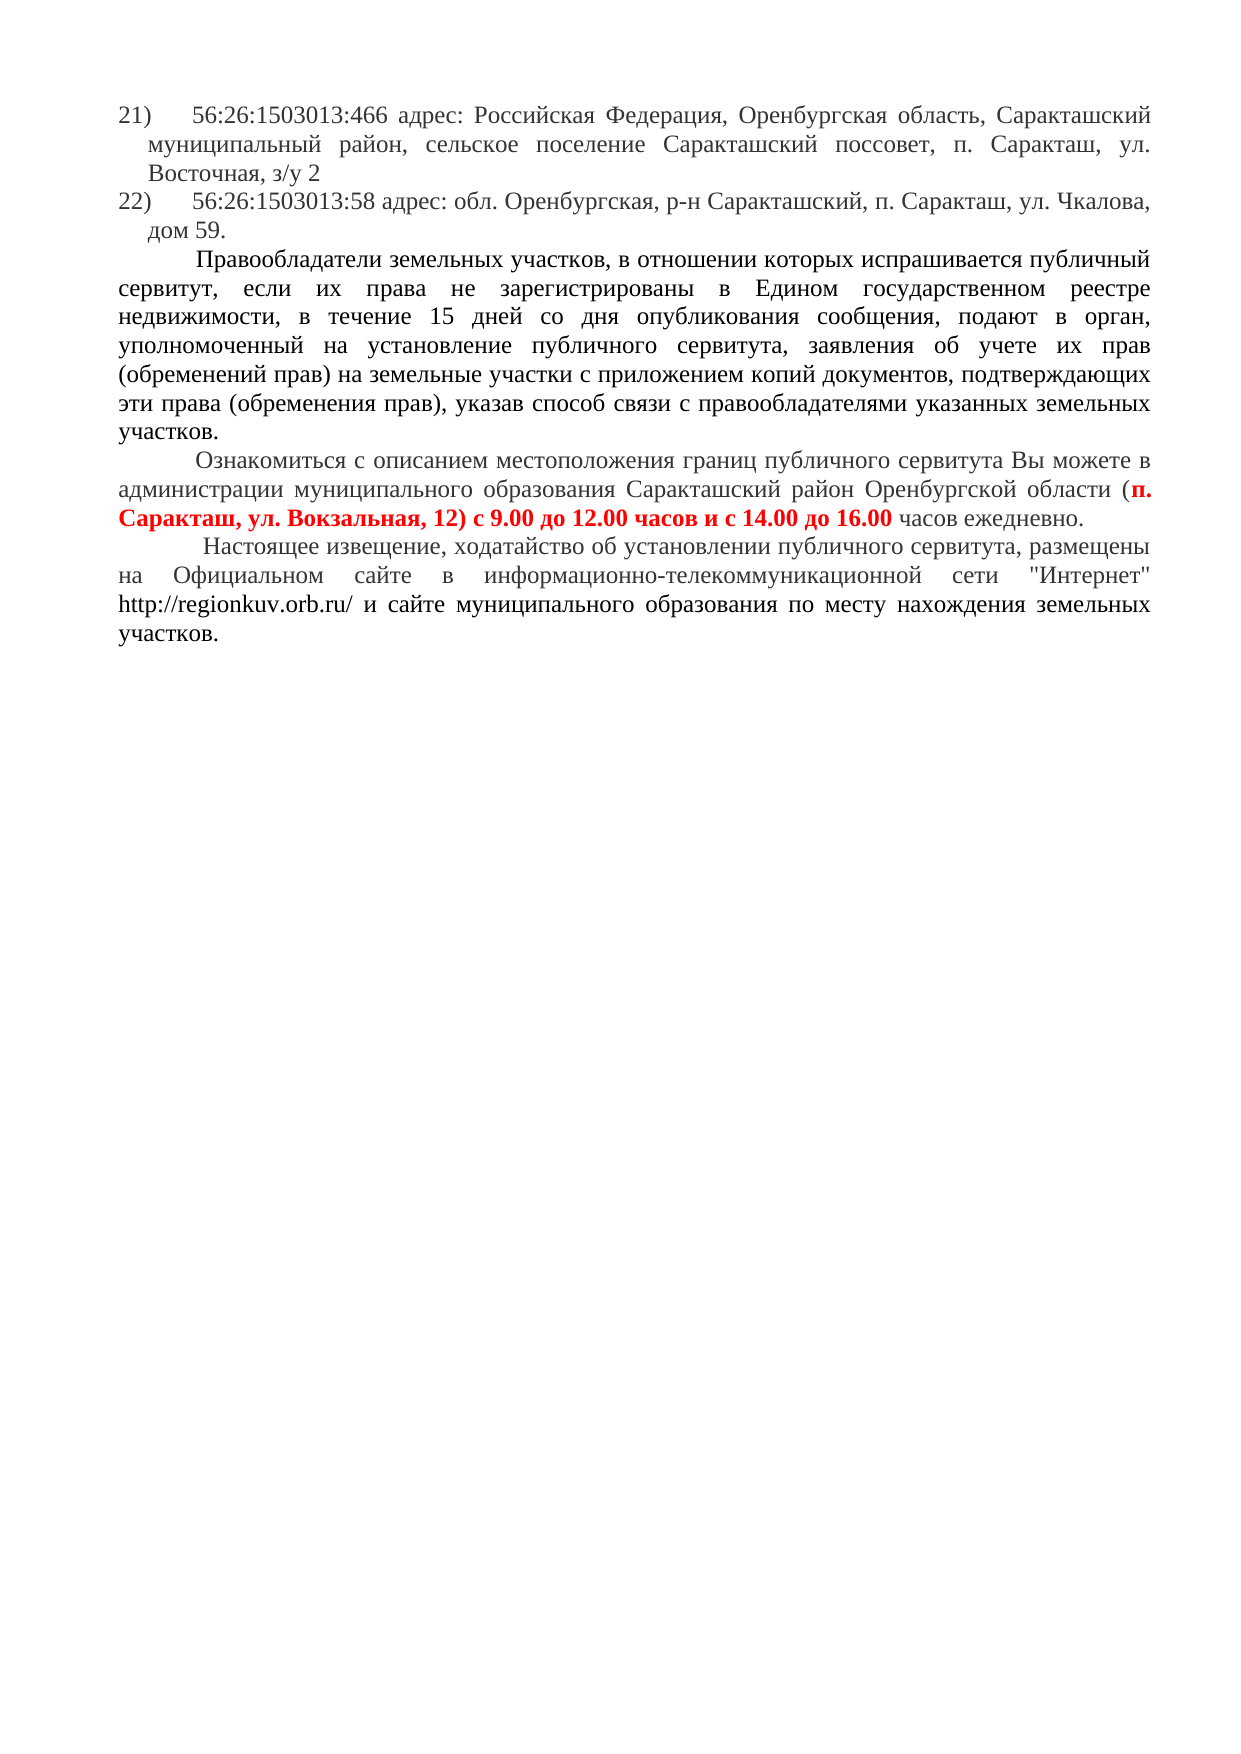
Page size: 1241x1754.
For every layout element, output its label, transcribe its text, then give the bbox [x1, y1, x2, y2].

text Ознакомиться с описанием местоположения границ публичного сервитута Вы можете в администрации муниципального образования Саракташский район Оренбургской области (п. Саракташ, ул. Вокзальная, 12) с 9.00 до 12.00 часов и с 14.00 до 16.00 часов ежедневно. [118, 445, 1152, 531]
list 56:26:1503013:58 адрес: обл. Оренбургская, р-н Саракташский, п. Саракташ, ул. Чкалова, дом 59. [118, 186, 1152, 244]
text Настоящее извещение, ходатайство об установлении публичного сервитута, размещены на Официальном сайте в информационно-телекоммуникационной сети "Интернет" http://regionkuv.orb.ru/ и сайте муниципального образования по месту нахождения земельных участков. [118, 531, 1152, 646]
list 56:26:1503013:466 адрес: Российская Федерация, Оренбургская область, Саракташский муниципальный район, сельское поселение Саракташский поссовет, п. Саракташ, ул. Восточная, з/у 2 [118, 100, 1152, 186]
text Правообладатели земельных участков, в отношении которых испрашивается публичный сервитут, если их права не зарегистрированы в Едином государственном реестре недвижимости, в течение 15 дней со дня опубликования сообщения, подают в орган, уполномоченный на установление публичного сервитута, заявления об учете их прав (обременений прав) на земельные участки с приложением копий документов, подтверждающих эти права (обременения прав), указав способ связи с правообладателями указанных земельных участков. [118, 244, 1152, 445]
